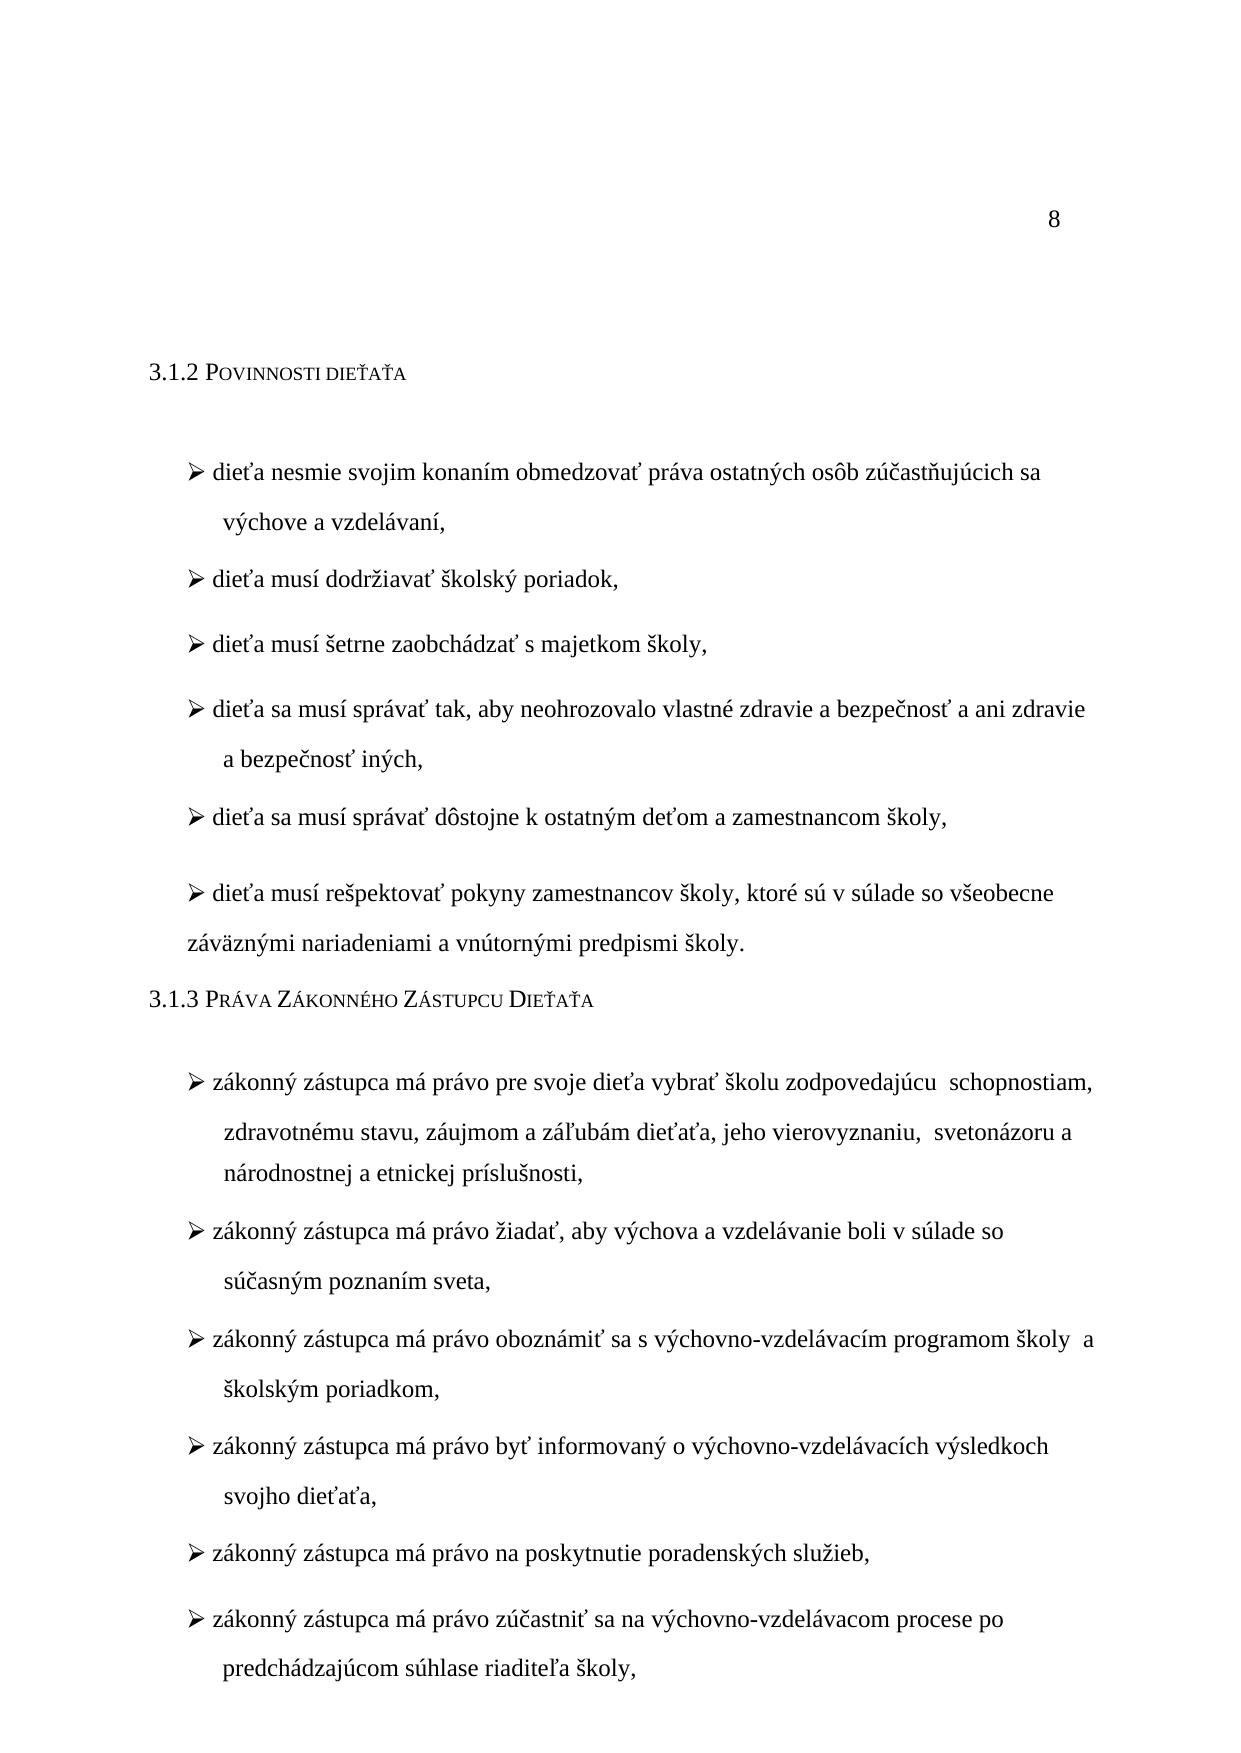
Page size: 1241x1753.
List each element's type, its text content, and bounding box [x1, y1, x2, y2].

text ⮚ dieťa musí dodržiavať školský poriadok, [187, 551, 1131, 602]
text 3.1.2 POVINNOSTI DIEŤAŤA [148, 357, 1131, 386]
text ⮚ dieťa sa musí správať tak, aby neohrozovalo vlastné zdravie a bezpečnosť a ani zdravie a bezpečnosť iných, [187, 681, 1093, 773]
text ⮚ zákonný zástupca má právo byť informovaný o výchovno-vzdelávacích výsledkoch svojho dieťaťa, [187, 1417, 1099, 1510]
text ⮚ zákonný zástupca má právo pre svoje dieťa vybrať školu zodpovedajúcu schopnostiam, zdravotnému stavu, záujmom a záľubám dieťaťa, jeho vierovyznaniu, svetonázoru a národnostnej a etnickej príslušnosti, [187, 1054, 1099, 1187]
text ⮚ dieťa musí šetrne zaobchádzať s majetkom školy, [187, 616, 1131, 667]
text ⮚ zákonný zástupca má právo oboznámiť sa s výchovno-vzdelávacím programom školy a školským poriadkom, [187, 1310, 1099, 1402]
text ⮚ zákonný zástupca má právo zúčastniť sa na výchovno-vzdelávacom procese po predchádzajúcom súhlase riaditeľa školy, [187, 1590, 1099, 1682]
text 8 [1048, 165, 1099, 232]
text ⮚ dieťa nesmie svojim konaním obmedzovať práva ostatných osôb zúčastňujúcich sa výchove a vzdelávaní, [187, 443, 1099, 536]
text ⮚ zákonný zástupca má právo na poskytnutie poradenských služieb, [187, 1525, 1131, 1576]
text ⮚ zákonný zástupca má právo žiadať, aby výchova a vzdelávanie boli v súlade so súčasným poznaním sveta, [187, 1202, 1099, 1295]
text ⮚ dieťa sa musí správať dôstojne k ostatným deťom a zamestnancom školy, [187, 788, 1099, 839]
text ⮚ dieťa musí rešpektovať pokyny zamestnancov školy, ktoré sú v súlade so všeobecne záväznými nariadeniami a vnútornými predpismi školy. [187, 864, 1099, 956]
text 3.1.3 PRÁVA ZÁKONNÉHO ZÁSTUPCU DIEŤAŤA [148, 984, 1131, 1013]
